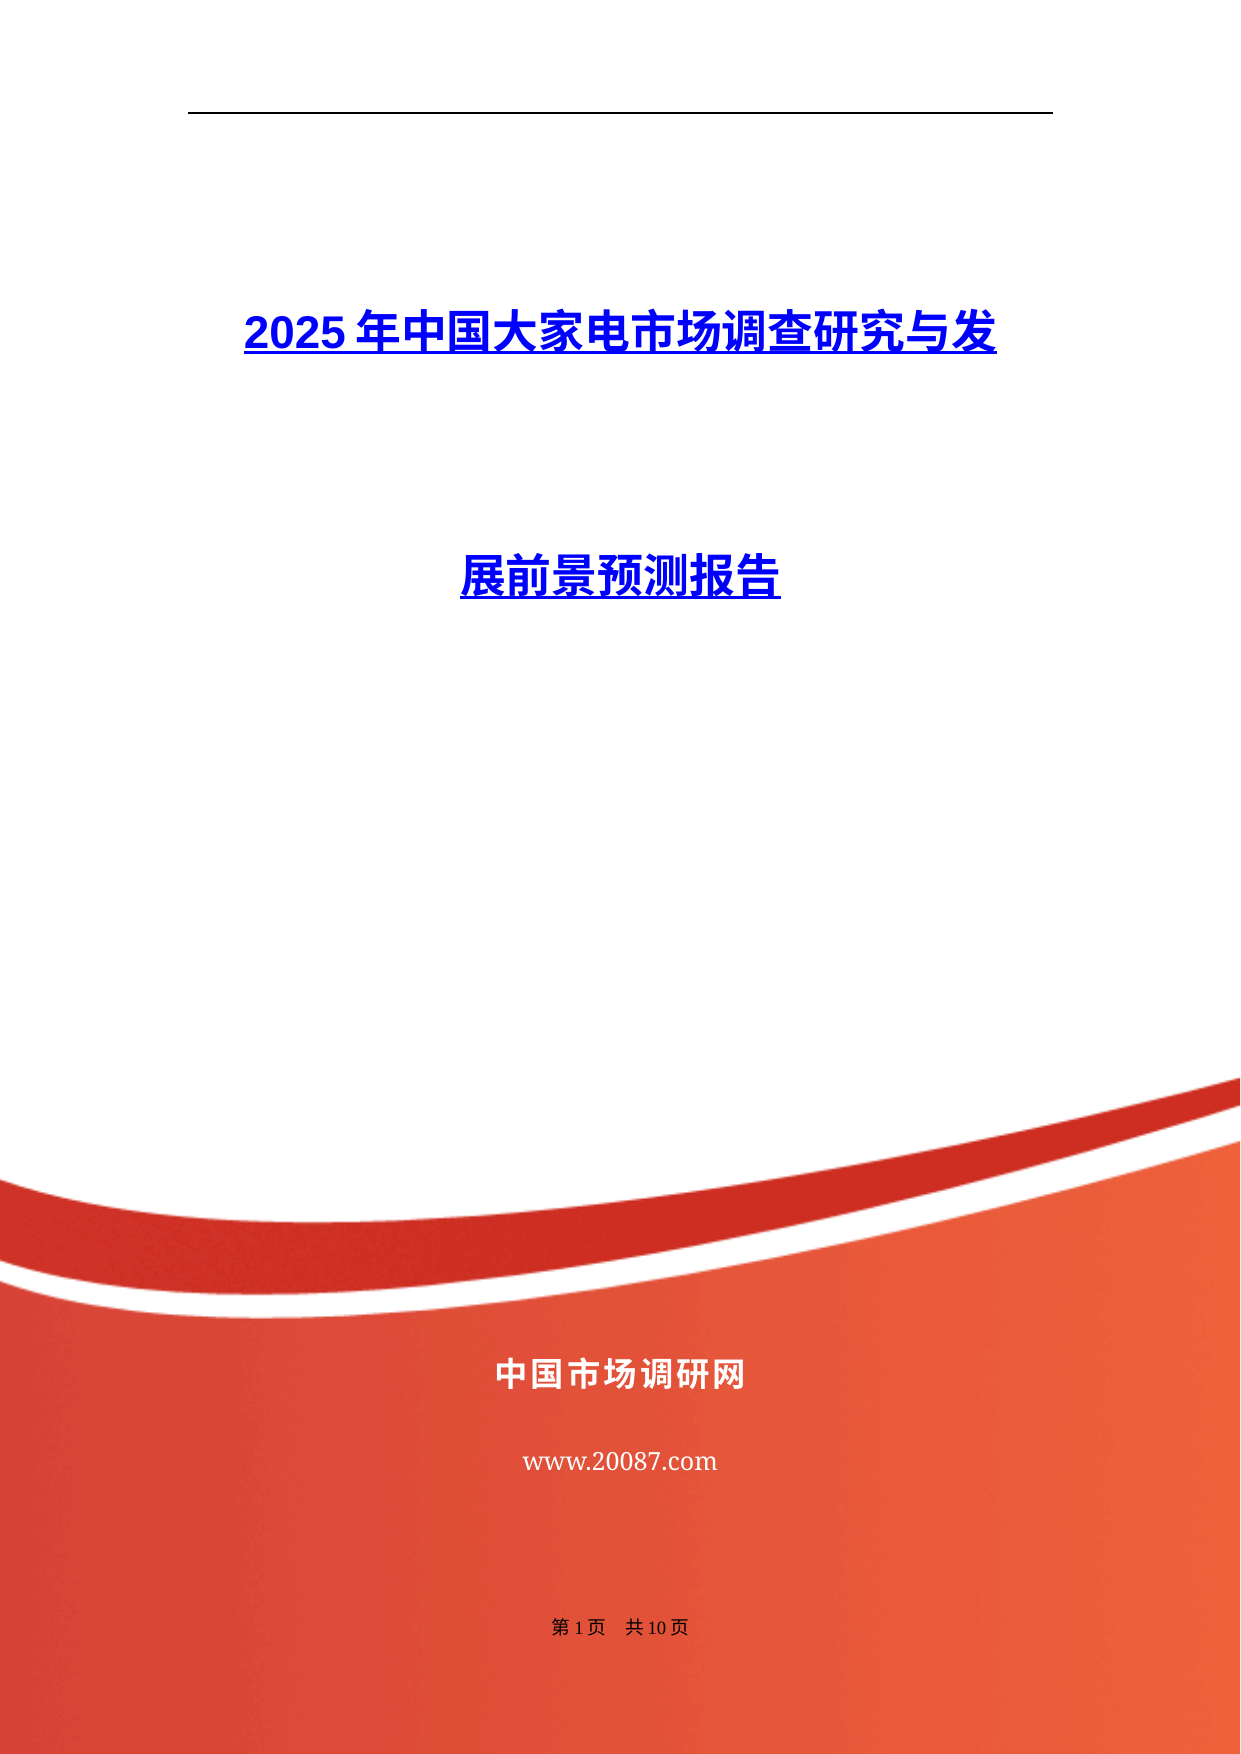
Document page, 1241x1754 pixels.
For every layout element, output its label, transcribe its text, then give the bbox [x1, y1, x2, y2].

subtitle 中国市场调研网 [187, 1339, 1053, 1404]
text www.20087.com [187, 1428, 1053, 1493]
table_header 2025年中国大家电市场调查研究与发展前景预测报告 [188, 207, 1053, 773]
picture [0, 1006, 1241, 1754]
